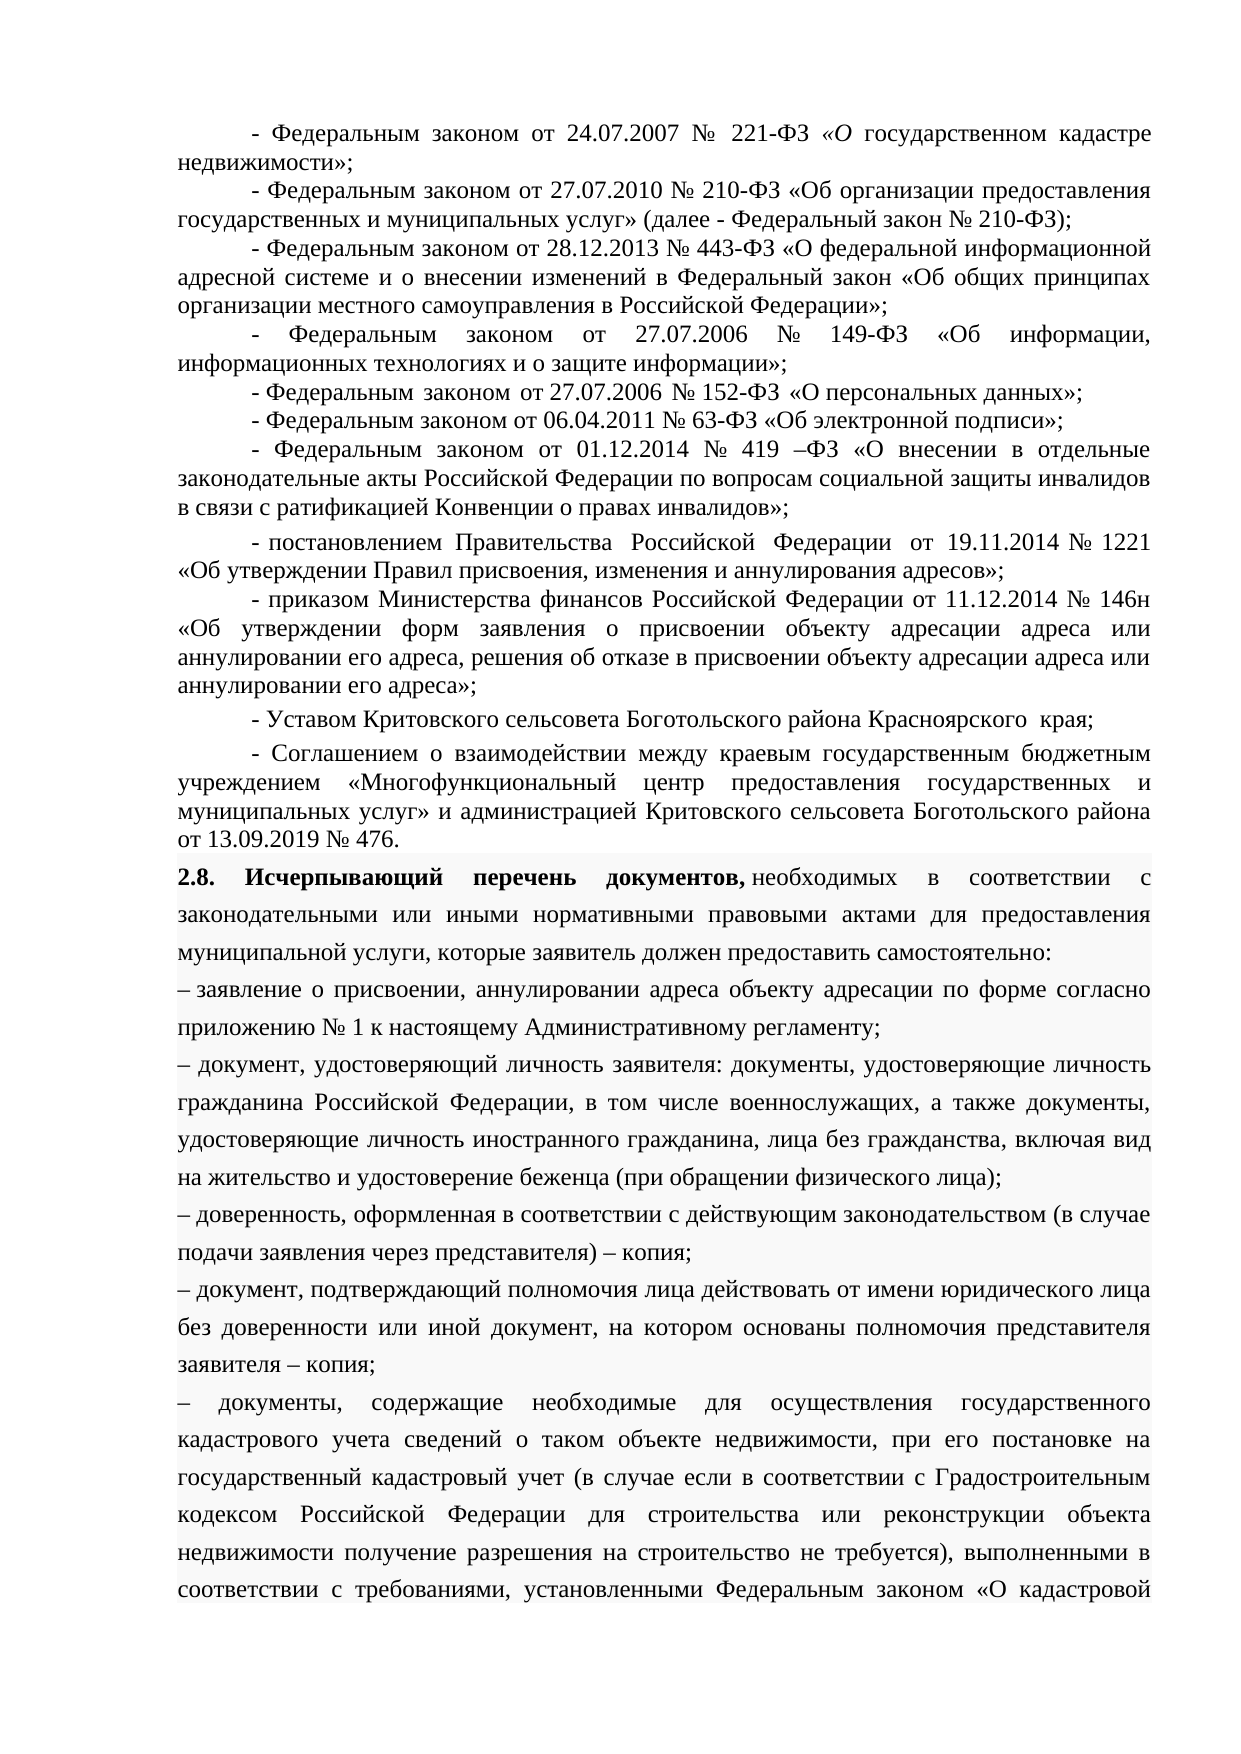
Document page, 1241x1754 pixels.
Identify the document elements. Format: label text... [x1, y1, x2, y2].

text - Федеральным законом от 01.12.2014 № 419 –ФЗ «О внесении в отдельные законодательные акты Российской Федерации по вопросам социальной защиты инвалидов в связи с ратификацией Конвенции о правах инвалидов»; [177, 434, 1152, 521]
text - постановлением Правительства Российской Федерации от 19.11.2014 № 1221 «Об утверждении Правил присвоения, изменения и аннулирования адресов»; [177, 527, 1152, 584]
text 2.8. Исчерпывающий перечень документов, необходимых в соответствии с законодательными или иными нормативными правовыми актами для предоставления муниципальной услуги, которые заявитель должен предоставить самостоятельно: [177, 853, 1152, 966]
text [177, 1378, 1152, 1603]
text – документ, подтверждающий полномочия лица действовать от имени юридического лица без доверенности или иной документ, на котором основаны полномочия представителя заявителя – копия; [177, 1266, 1152, 1378]
text - приказом Министерства финансов Российской Федерации от 11.12.2014 № 146н «Об утверждении форм заявления о присвоении объекту адресации адреса или аннулировании его адреса, решения об отказе в присвоении объекту адресации адреса или аннулировании его адреса»; [177, 584, 1152, 699]
text - Федеральным законом от 06.04.2011 № 63-ФЗ «Об электронной подписи»; [177, 406, 1152, 434]
text – документ, удостоверяющий личность заявителя: документы, удостоверяющие личность гражданина Российской Федерации, в том числе военнослужащих, а также документы, удостоверяющие личность иностранного гражданина, лица без гражданства, включая вид на жительство и удостоверение беженца (при обращении физического лица); [177, 1041, 1152, 1191]
text – доверенность, оформленная в соответствии с действующим законодательством (в случае подачи заявления через представителя) – копия; [177, 1191, 1152, 1266]
text - Соглашением о взаимодействии между краевым государственным бюджетным учреждением «Многофункциональный центр предоставления государственных и муниципальных услуг» и администрацией Критовского сельсовета Боготольского района от 13.09.2019 № 476. [177, 738, 1152, 853]
text - Уставом Критовского сельсовета Боготольского района Красноярского края; [177, 704, 1152, 733]
text - Федеральным законом от 28.12.2013 № 443-ФЗ «О федеральной информационной адресной системе и о внесении изменений в Федеральный закон «Об общих принципах организации местного самоуправления в Российской Федерации»; [177, 233, 1152, 319]
text - Федеральным законом от 27.07.2010 № 210-ФЗ «Об организации предоставления государственных и муниципальных услуг» (далее - Федеральный закон № 210-ФЗ); [177, 176, 1152, 233]
text – заявление о присвоении, аннулировании адреса объекту адресации по форме согласно приложению № 1 к настоящему Административному регламенту; [177, 966, 1152, 1041]
text - Федеральным законом от 27.07.2006 № 149-ФЗ «Об информации, информационных технологиях и о защите информации»; [177, 319, 1152, 377]
text - Федеральным законом от 27.07.2006 № 152-ФЗ «О персональных данных»; [177, 377, 1152, 406]
text - Федеральным законом от 24.07.2007 № 221-ФЗ «О государственном кадастре недвижимости»; [177, 118, 1152, 176]
